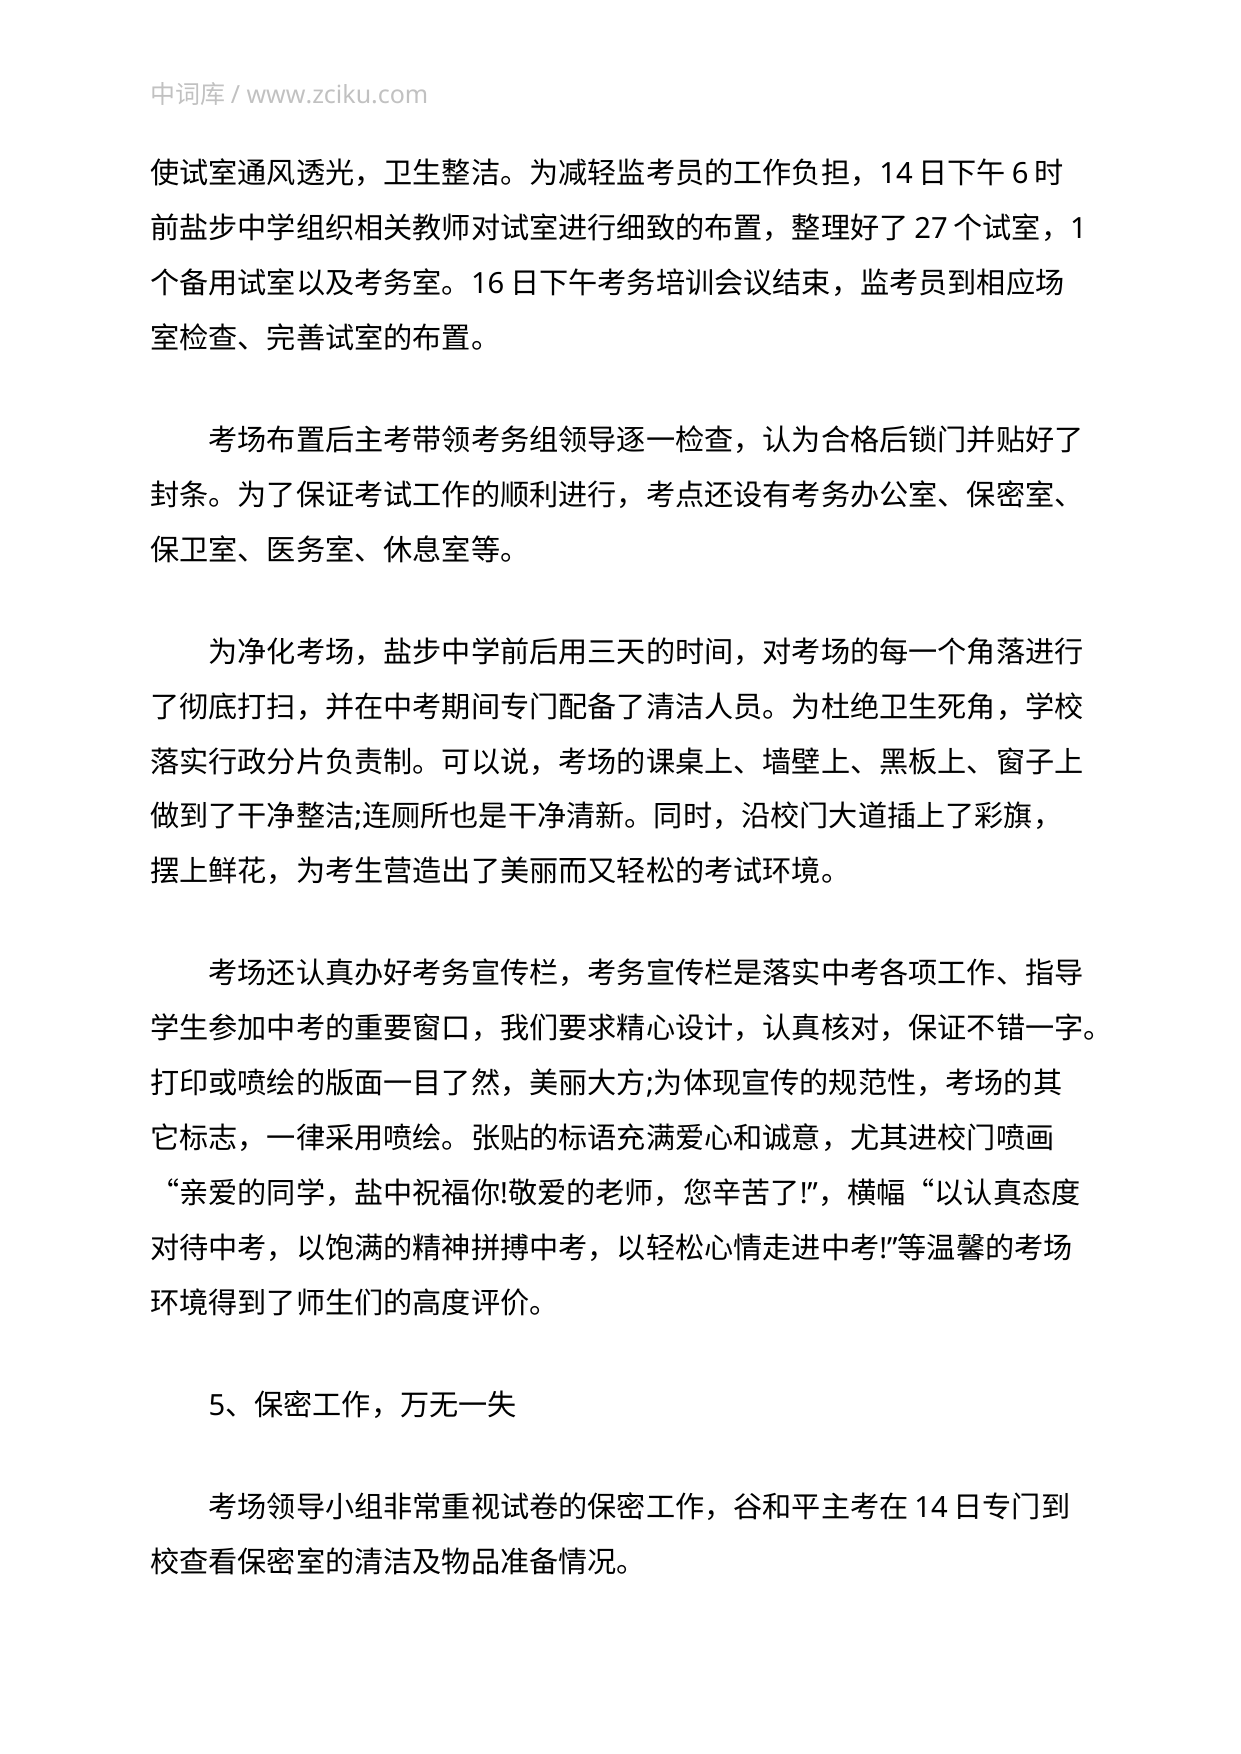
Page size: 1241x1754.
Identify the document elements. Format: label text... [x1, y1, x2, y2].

text 考场布置后主考带领考务组领导逐一检查，认为合格后锁门并贴好了封条。为了保证考试工作的顺利进行，考点还设有考务办公室、保密室、保卫室、医务室、休息室等。 [150, 417, 1090, 569]
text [150, 150, 1090, 357]
text 5、保密工作，万无一失 [150, 1381, 1090, 1424]
text 为净化考场，盐步中学前后用三天的时间，对考场的每一个角落进行了彻底打扫，并在中考期间专门配备了清洁人员。为杜绝卫生死角，学校落实行政分片负责制。可以说，考场的课桌上、墙壁上、黑板上、窗子上做到了干净整洁;连厕所也是干净清新。同时，沿校门大道插上了彩旗，摆上鲜花，为考生营造出了美丽而又轻松的考试环境。 [150, 628, 1090, 890]
text 考场还认真办好考务宣传栏，考务宣传栏是落实中考各项工作、指导学生参加中考的重要窗口，我们要求精心设计，认真核对，保证不错一字。打印或喷绘的版面一目了然，美丽大方;为体现宣传的规范性，考场的其它标志，一律采用喷绘。张贴的标语充满爱心和诚意，尤其进校门喷画“亲爱的同学，盐中祝福你!敬爱的老师，您辛苦了!”，横幅“以认真态度对待中考，以饱满的精神拼搏中考，以轻松心情走进中考!”等温馨的考场环境得到了师生们的高度评价。 [150, 950, 1090, 1322]
text 考场领导小组非常重视试卷的保密工作，谷和平主考在14日专门到校查看保密室的清洁及物品准备情况。 [150, 1483, 1090, 1581]
